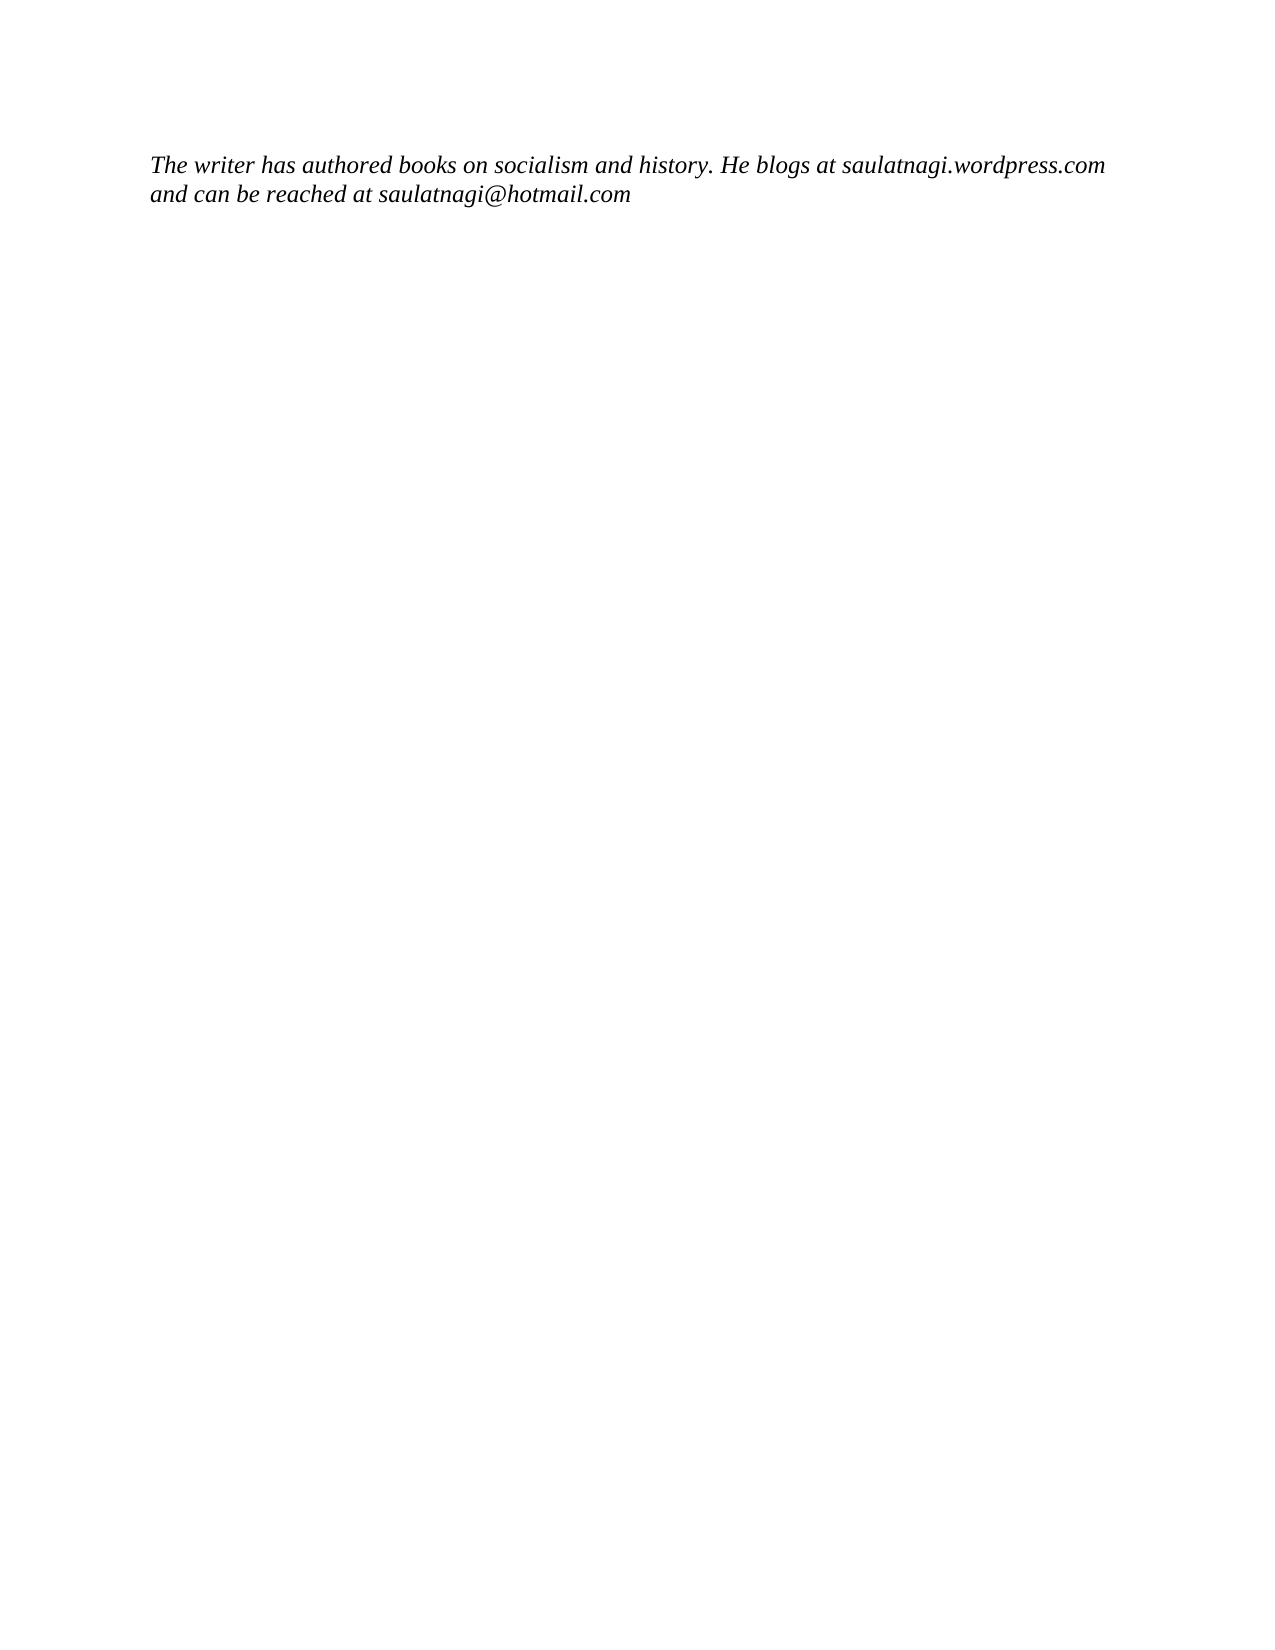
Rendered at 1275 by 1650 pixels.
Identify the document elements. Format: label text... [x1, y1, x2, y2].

text The writer has authored books on socialism and history. He blogs at saulatnagi.wordpress.com and can be reached at saulatnagi@hotmail.com [150, 150, 1125, 207]
